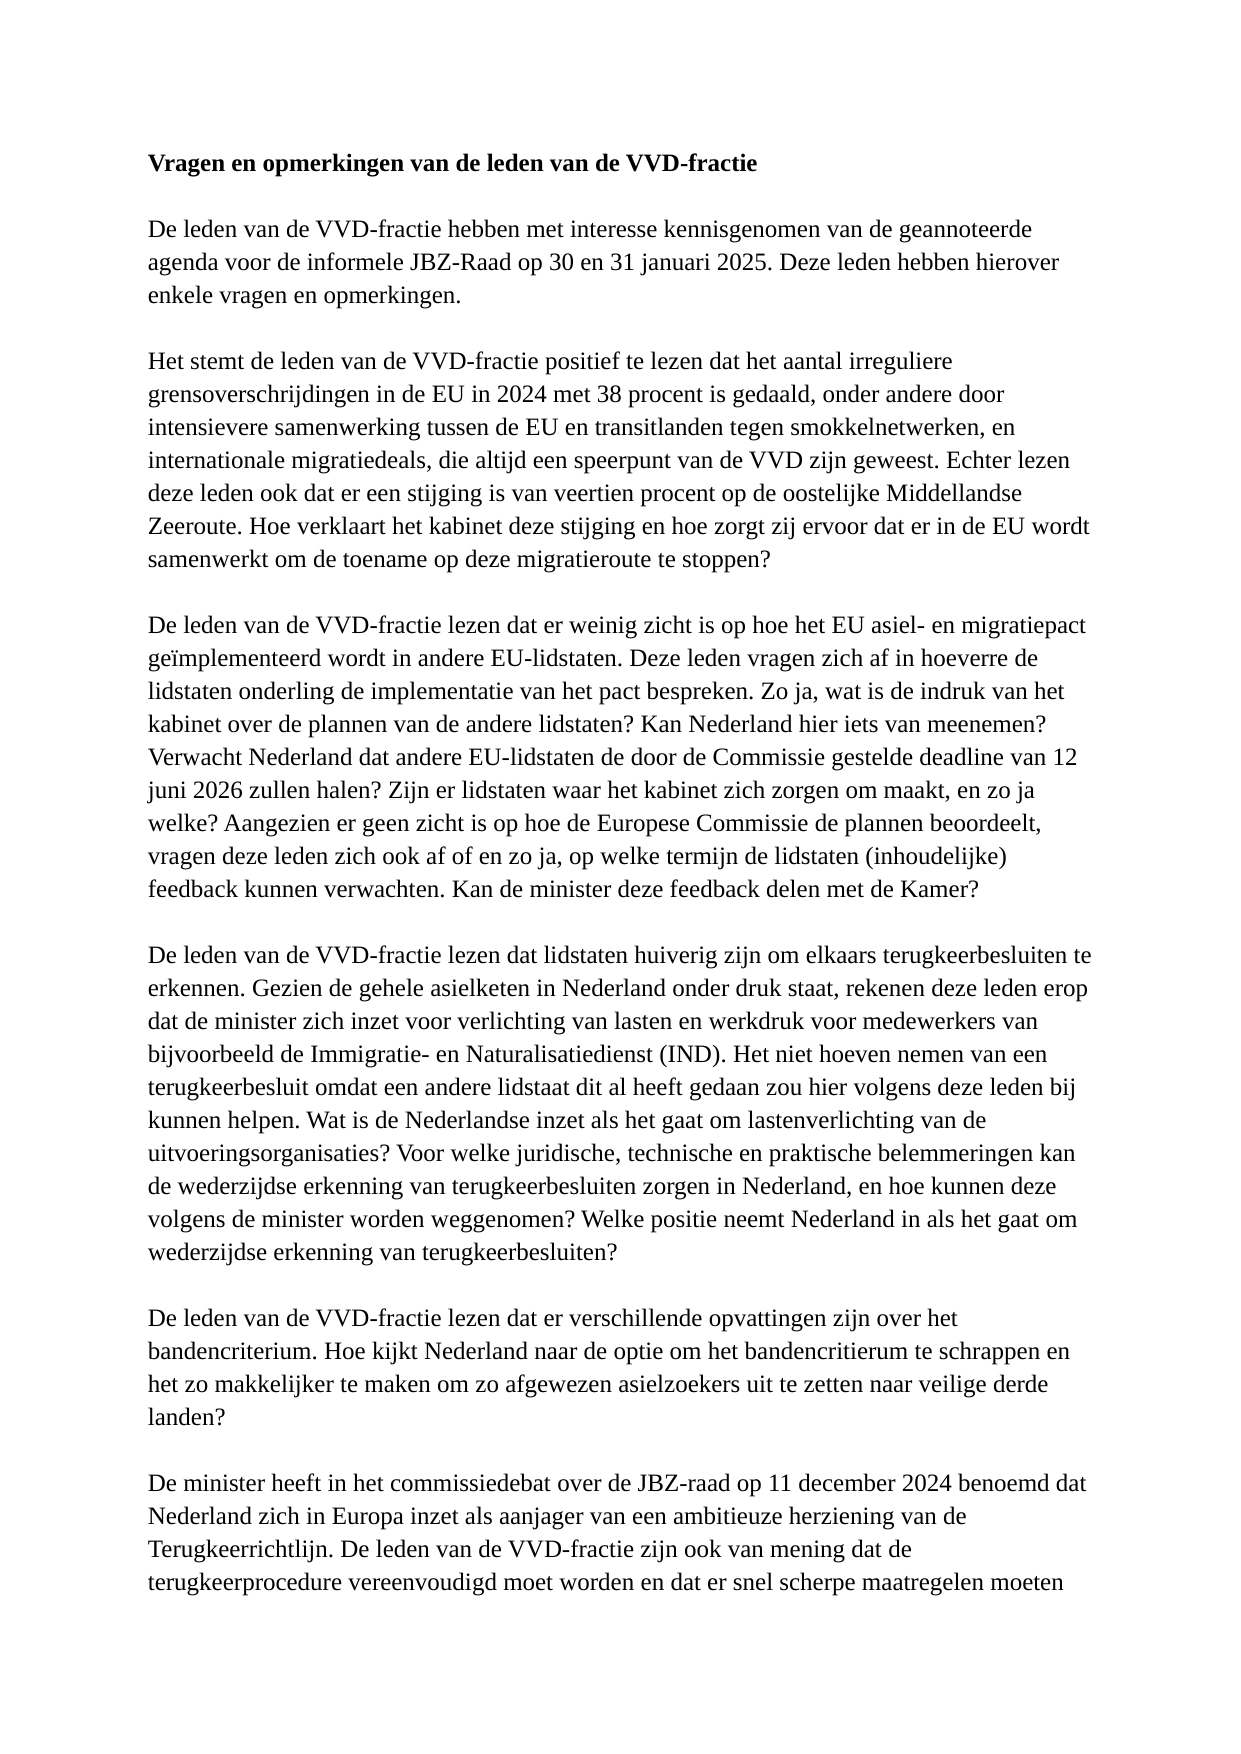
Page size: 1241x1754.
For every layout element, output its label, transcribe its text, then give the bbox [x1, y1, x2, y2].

text Vragen en opmerkingen van de leden van de VVD-fractie [148, 148, 1093, 176]
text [148, 1468, 1093, 1596]
text De leden van de VVD-fractie lezen dat er verschillende opvattingen zijn over het bandencriterium. Hoe kijkt Nederland naar de optie om het bandencritierum te schrappen en het zo makkelijker te maken om zo afgewezen asielzoekers uit te zetten naar veilige derde landen? [148, 1303, 1093, 1431]
text De leden van de VVD-fractie hebben met interesse kennisgenomen van de geannoteerde agenda voor de informele JBZ-Raad op 30 en 31 januari 2025. Deze leden hebben hierover enkele vragen en opmerkingen. [148, 214, 1093, 308]
text De leden van de VVD-fractie lezen dat lidstaten huiverig zijn om elkaars terugkeerbesluiten te erkennen. Gezien de gehele asielketen in Nederland onder druk staat, rekenen deze leden erop dat de minister zich inzet voor verlichting van lasten en werkdruk voor medewerkers van bijvoorbeeld de Immigratie- en Naturalisatiedienst (IND). Het niet hoeven nemen van een terugkeerbesluit omdat een andere lidstaat dit al heeft gedaan zou hier volgens deze leden bij kunnen helpen. Wat is de Nederlandse inzet als het gaat om lastenverlichting van de uitvoeringsorganisaties? Voor welke juridische, technische en praktische belemmeringen kan de wederzijdse erkenning van terugkeerbesluiten zorgen in Nederland, en hoe kunnen deze volgens de minister worden weggenomen? Welke positie neemt Nederland in als het gaat om wederzijdse erkenning van terugkeerbesluiten? [148, 940, 1093, 1266]
text De leden van de VVD-fractie lezen dat er weinig zicht is op hoe het EU asiel- en migratiepact geïmplementeerd wordt in andere EU-lidstaten. Deze leden vragen zich af in hoeverre de lidstaten onderling de implementatie van het pact bespreken. Zo ja, wat is de indruk van het kabinet over de plannen van de andere lidstaten? Kan Nederland hier iets van meenemen? Verwacht Nederland dat andere EU-lidstaten de door de Commissie gestelde deadline van 12 juni 2026 zullen halen? Zijn er lidstaten waar het kabinet zich zorgen om maakt, en zo ja welke? Aangezien er geen zicht is op hoe de Europese Commissie de plannen beoordeelt, vragen deze leden zich ook af of en zo ja, op welke termijn de lidstaten (inhoudelijke) feedback kunnen verwachten. Kan de minister deze feedback delen met de Kamer? [148, 610, 1093, 903]
text Het stemt de leden van de VVD-fractie positief te lezen dat het aantal irreguliere grensoverschrijdingen in de EU in 2024 met 38 procent is gedaald, onder andere door intensievere samenwerking tussen de EU en transitlanden tegen smokkelnetwerken, en internationale migratiedeals, die altijd een speerpunt van de VVD zijn geweest. Echter lezen deze leden ook dat er een stijging is van veertien procent op de oostelijke Middellandse Zeeroute. Hoe verklaart het kabinet deze stijging en hoe zorgt zij ervoor dat er in de EU wordt samenwerkt om de toename op deze migratieroute te stoppen? [148, 346, 1093, 573]
